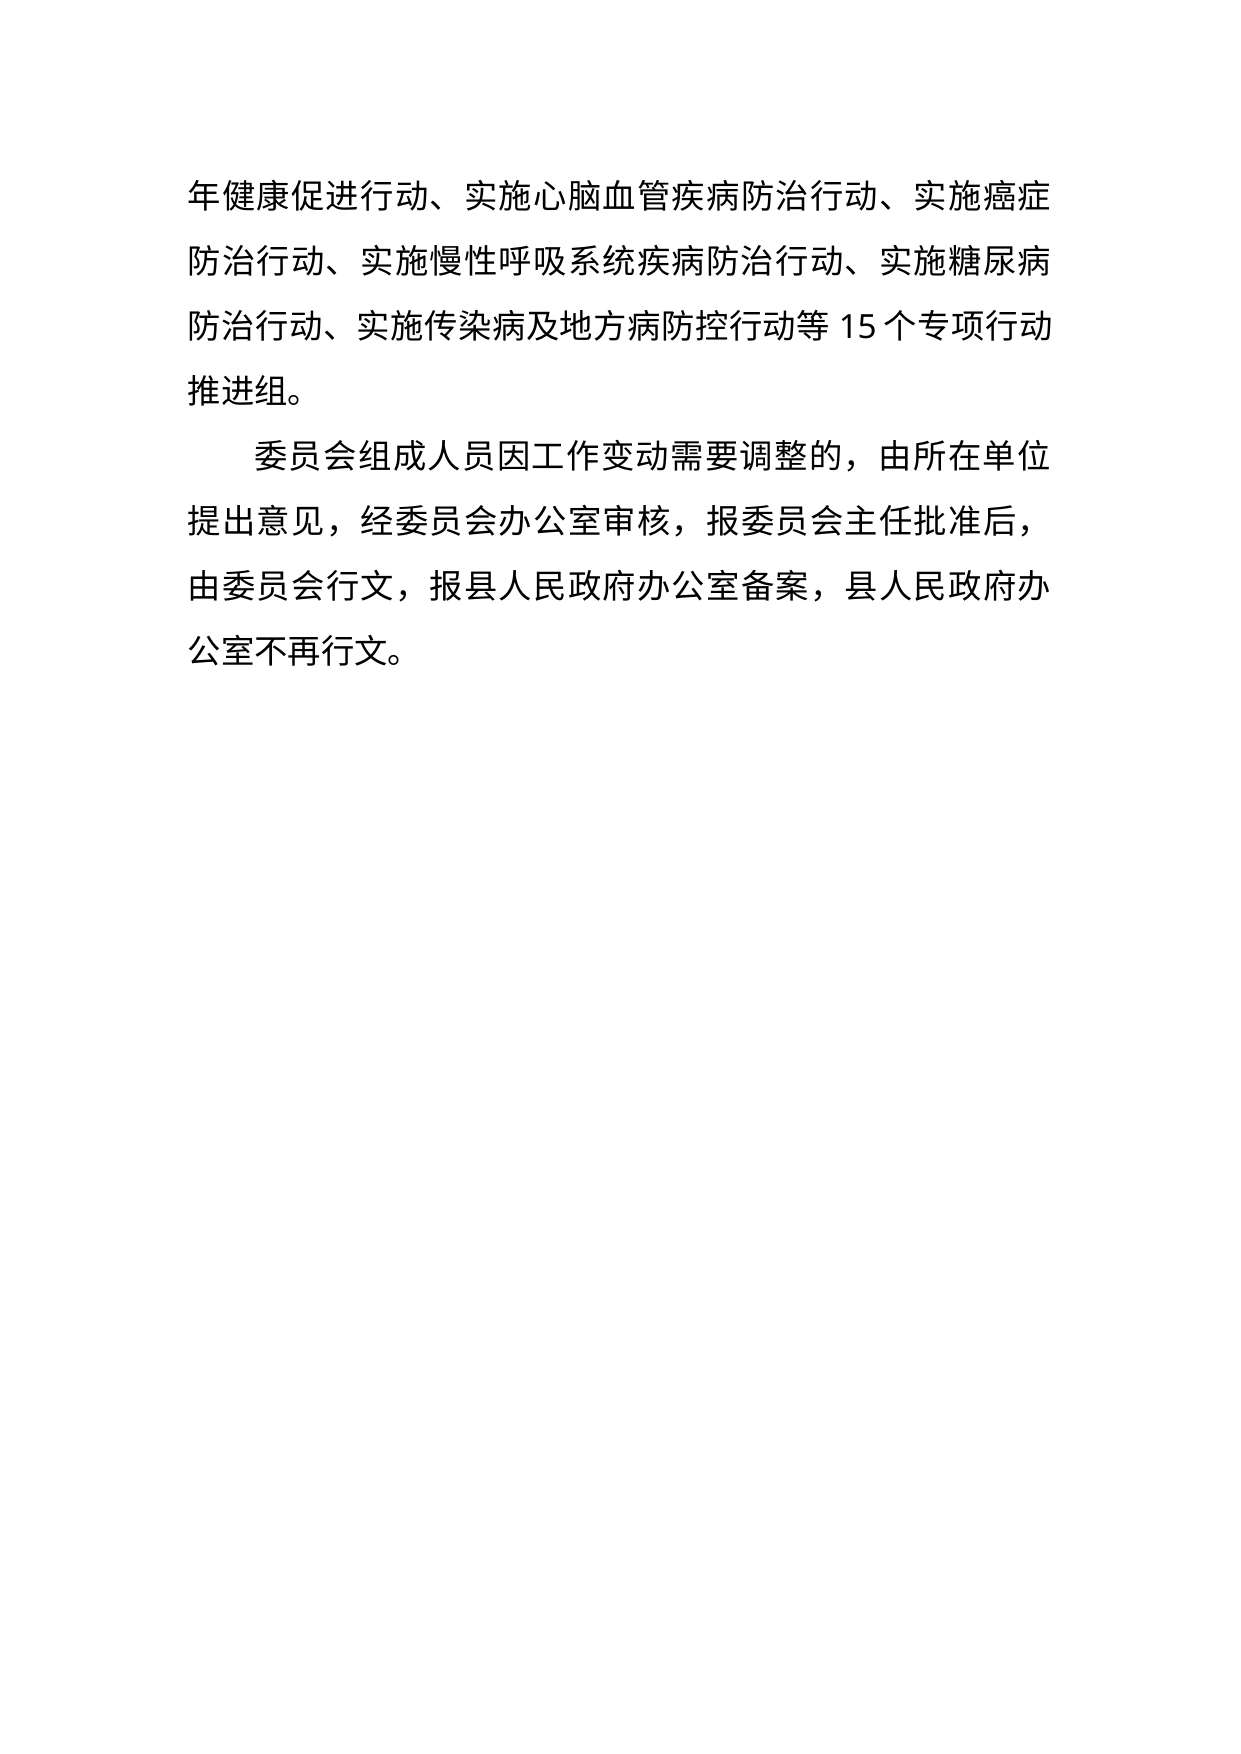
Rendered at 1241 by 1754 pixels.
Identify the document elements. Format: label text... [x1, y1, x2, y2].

text 委员会组成人员因工作变动需要调整的，由所在单位提出意见，经委员会办公室审核，报委员会主任批准后，由委员会行文，报县人民政府办公室备案，县人民政府办公室不再行文。 [187, 422, 1053, 682]
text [187, 162, 1053, 422]
